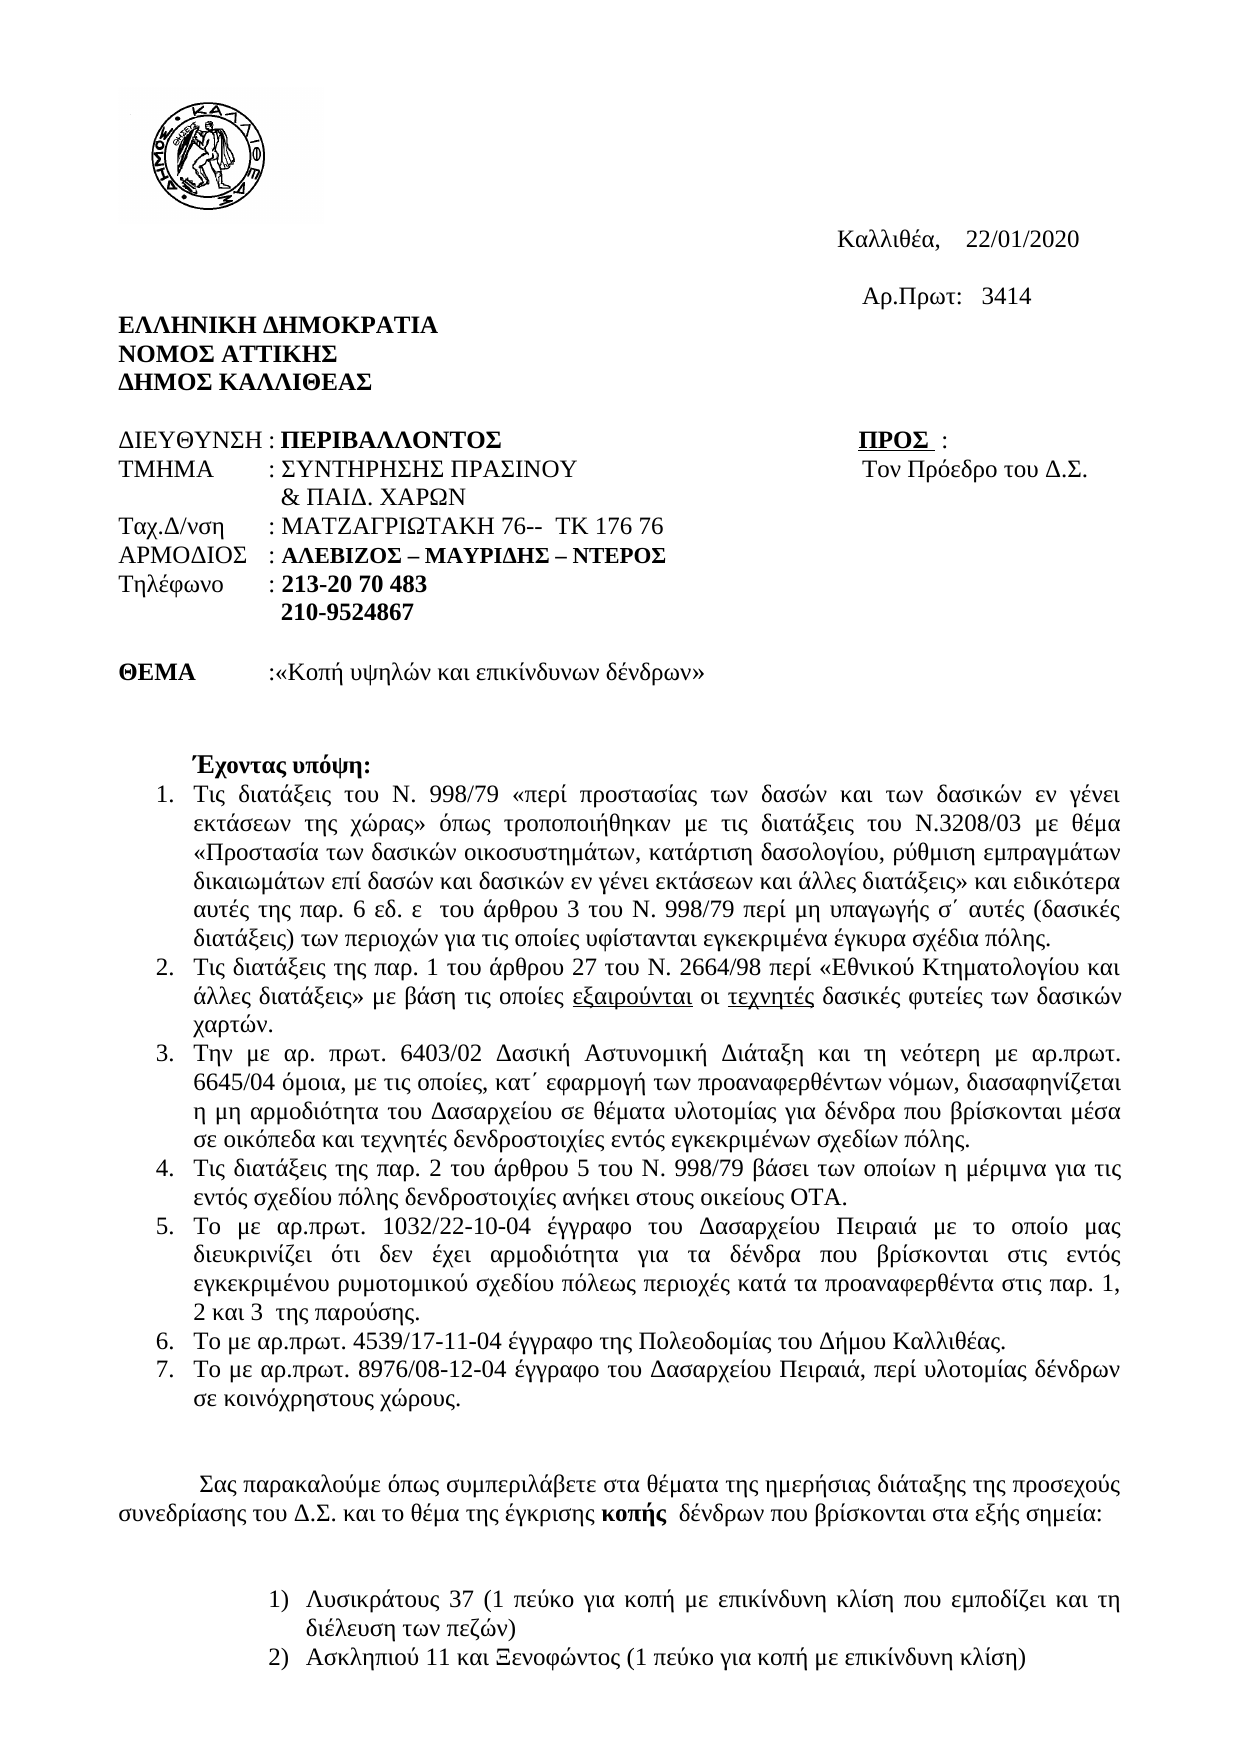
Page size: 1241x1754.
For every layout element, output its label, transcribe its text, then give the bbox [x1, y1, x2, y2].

text ΑΡΜΟΔΙΟΣ : ΑΛΕΒΙΖΟΣ – ΜΑΥΡΙΔΗΣ – ΝΤΕΡΟΣ [118, 540, 1240, 569]
text 210-9524867 [118, 597, 1122, 626]
text ΤΜΗΜΑ : ΣΥΝΤΗΡΗΣΗΣ ΠΡΑΣΙΝΟΥ Τον Πρόεδρο του Δ.Σ. [118, 454, 1240, 482]
list Το με αρ.πρωτ. 8976/08-12-04 έγγραφο του Δασαρχείου Πειραιά, περί υλοτομίας δένδρων σε κοινόχρηστους χώρους. [156, 1354, 1122, 1412]
text ΔΗΜΟΣ ΚΑΛΛΙΘΕΑΣ [118, 367, 1122, 396]
list Το με αρ.πρωτ. 4539/17-11-04 έγγραφο της Πολεοδομίας του Δήμου Καλλιθέας. [156, 1326, 1122, 1354]
list Τις διατάξεις της παρ. 1 του άρθρου 27 του Ν. 2664/98 περί «Εθνικού Κτηματολογίου και άλλες διατάξεις» με βάση τις οποίες εξαιρούνται οι τεχνητές δασικές φυτείες των δασικών χαρτών. [156, 952, 1122, 1038]
text Έχοντας υπόψη: [118, 748, 1122, 779]
text ΘΕΜΑ :«Κοπή υψηλών και επικίνδυνων δένδρων» [118, 655, 1122, 686]
text Ταχ.Δ/νση : ΜΑΤΖΑΓΡΙΩΤΑΚΗ 76-- ΤΚ 176 76 [118, 511, 1240, 540]
text ΝΟΜΟΣ ΑΤΤΙΚΗΣ [118, 339, 1122, 367]
picture [118, 87, 325, 224]
text Καλλιθέα, 22/01/2020 [118, 224, 1122, 252]
text Σας παρακαλούμε όπως συμπεριλάβετε στα θέματα της ημερήσιας διάταξης της προσεχούς συνεδρίασης του Δ.Σ. και το θέμα της έγκρισης κοπής δένδρων που βρίσκονται στα εξής σημεία: [118, 1469, 1122, 1527]
list Ασκληπιού 11 και Ξενοφώντος (1 πεύκο για κοπή με επικίνδυνη κλίση) [268, 1642, 1122, 1671]
list Τις διατάξεις του Ν. 998/79 «περί προστασίας των δασών και των δασικών εν γένει εκτάσεων της χώρας» όπως τροποποιήθηκαν με τις διατάξεις του Ν.3208/03 με θέμα «Προστασία των δασικών οικοσυστημάτων, κατάρτιση δασολογίου, ρύθμιση εμπραγμάτων δικαιωμάτων επί δασών και δασικών εν γένει εκτάσεων και άλλες διατάξεις» και ειδικότερα αυτές της παρ. 6 εδ. ε του άρθρου 3 του Ν. 998/79 περί μη υπαγωγής σ΄ αυτές (δασικές διατάξεις) των περιοχών για τις οποίες υφίστανται εγκεκριμένα έγκυρα σχέδια πόλης. [156, 779, 1122, 952]
list Την με αρ. πρωτ. 6403/02 Δασική Αστυνομική Διάταξη και τη νεότερη με αρ.πρωτ. 6645/04 όμοια, με τις οποίες, κατ΄ εφαρμογή των προαναφερθέντων νόμων, διασαφηνίζεται η μη αρμοδιότητα του Δασαρχείου σε θέματα υλοτομίας για δένδρα που βρίσκονται μέσα σε οικόπεδα και τεχνητές δενδροστοιχίες εντός εγκεκριμένων σχεδίων πόλης. [156, 1038, 1122, 1153]
list Το με αρ.πρωτ. 1032/22-10-04 έγγραφο του Δασαρχείου Πειραιά με το οποίο μας διευκρινίζει ότι δεν έχει αρμοδιότητα για τα δένδρα που βρίσκονται στις εντός εγκεκριμένου ρυμοτομικού σχεδίου πόλεως περιοχές κατά τα προαναφερθέντα στις παρ. 1, 2 και 3 της παρούσης. [156, 1211, 1122, 1326]
text ΕΛΛΗΝΙΚΗ ΔΗΜΟΚΡΑΤΙΑ [118, 310, 1122, 339]
list Λυσικράτους 37 (1 πεύκο για κοπή με επικίνδυνη κλίση που εμποδίζει και τη διέλευση των πεζών) [268, 1584, 1122, 1642]
text & ΠΑΙΔ. ΧΑΡΩΝ [118, 482, 1122, 511]
list Τις διατάξεις της παρ. 2 του άρθρου 5 του Ν. 998/79 βάσει των οποίων η μέριμνα για τις εντός σχεδίου πόλης δενδροστοιχίες ανήκει στους οικείους ΟΤΑ. [156, 1153, 1122, 1211]
text ΔΙΕΥΘΥΝΣΗ : ΠΕΡΙΒΑΛΛΟΝΤΟΣ ΠΡΟΣ : [118, 425, 1240, 454]
text Τηλέφωνο : 213-20 70 483 [118, 569, 1240, 597]
text Αρ.Πρωτ: 3414 [118, 281, 1122, 310]
